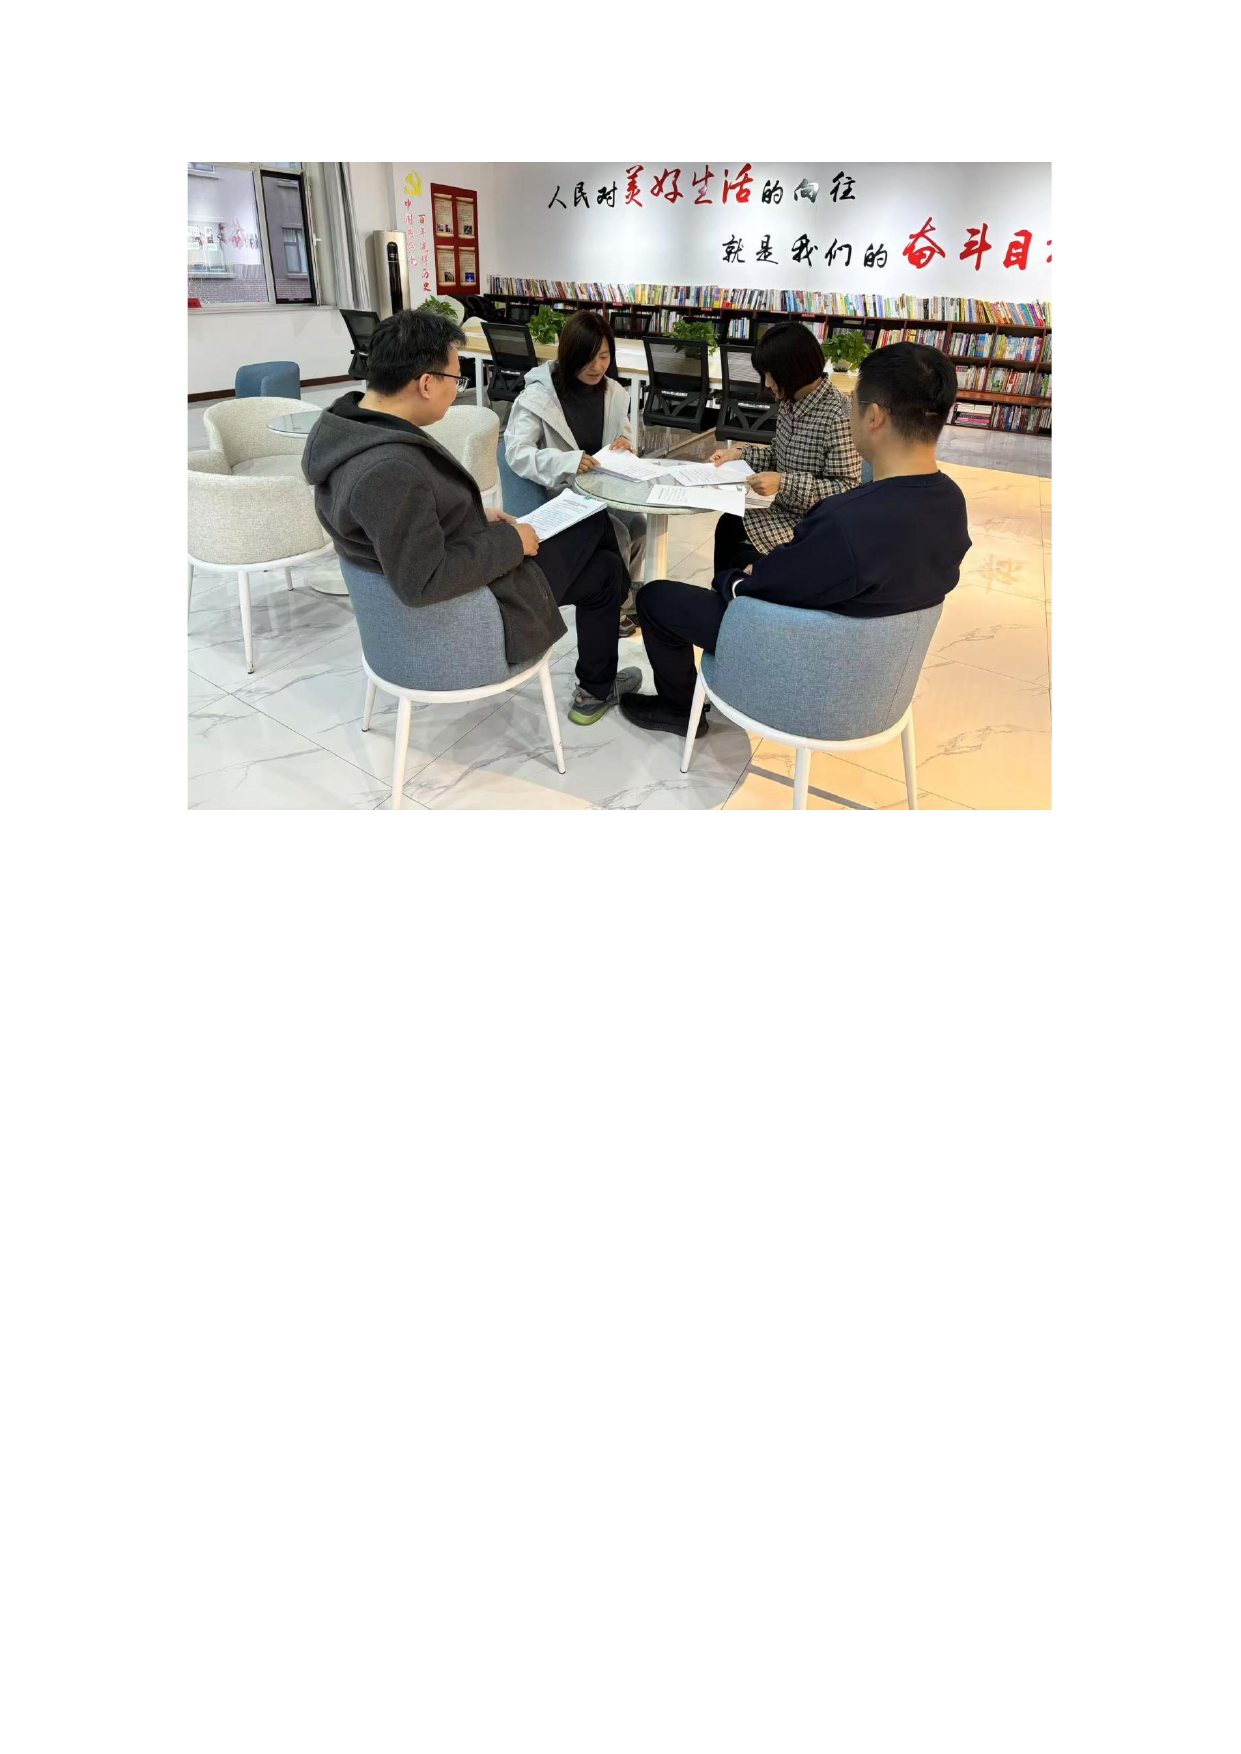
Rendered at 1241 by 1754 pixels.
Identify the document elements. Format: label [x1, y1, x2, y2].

picture [187, 162, 1052, 810]
